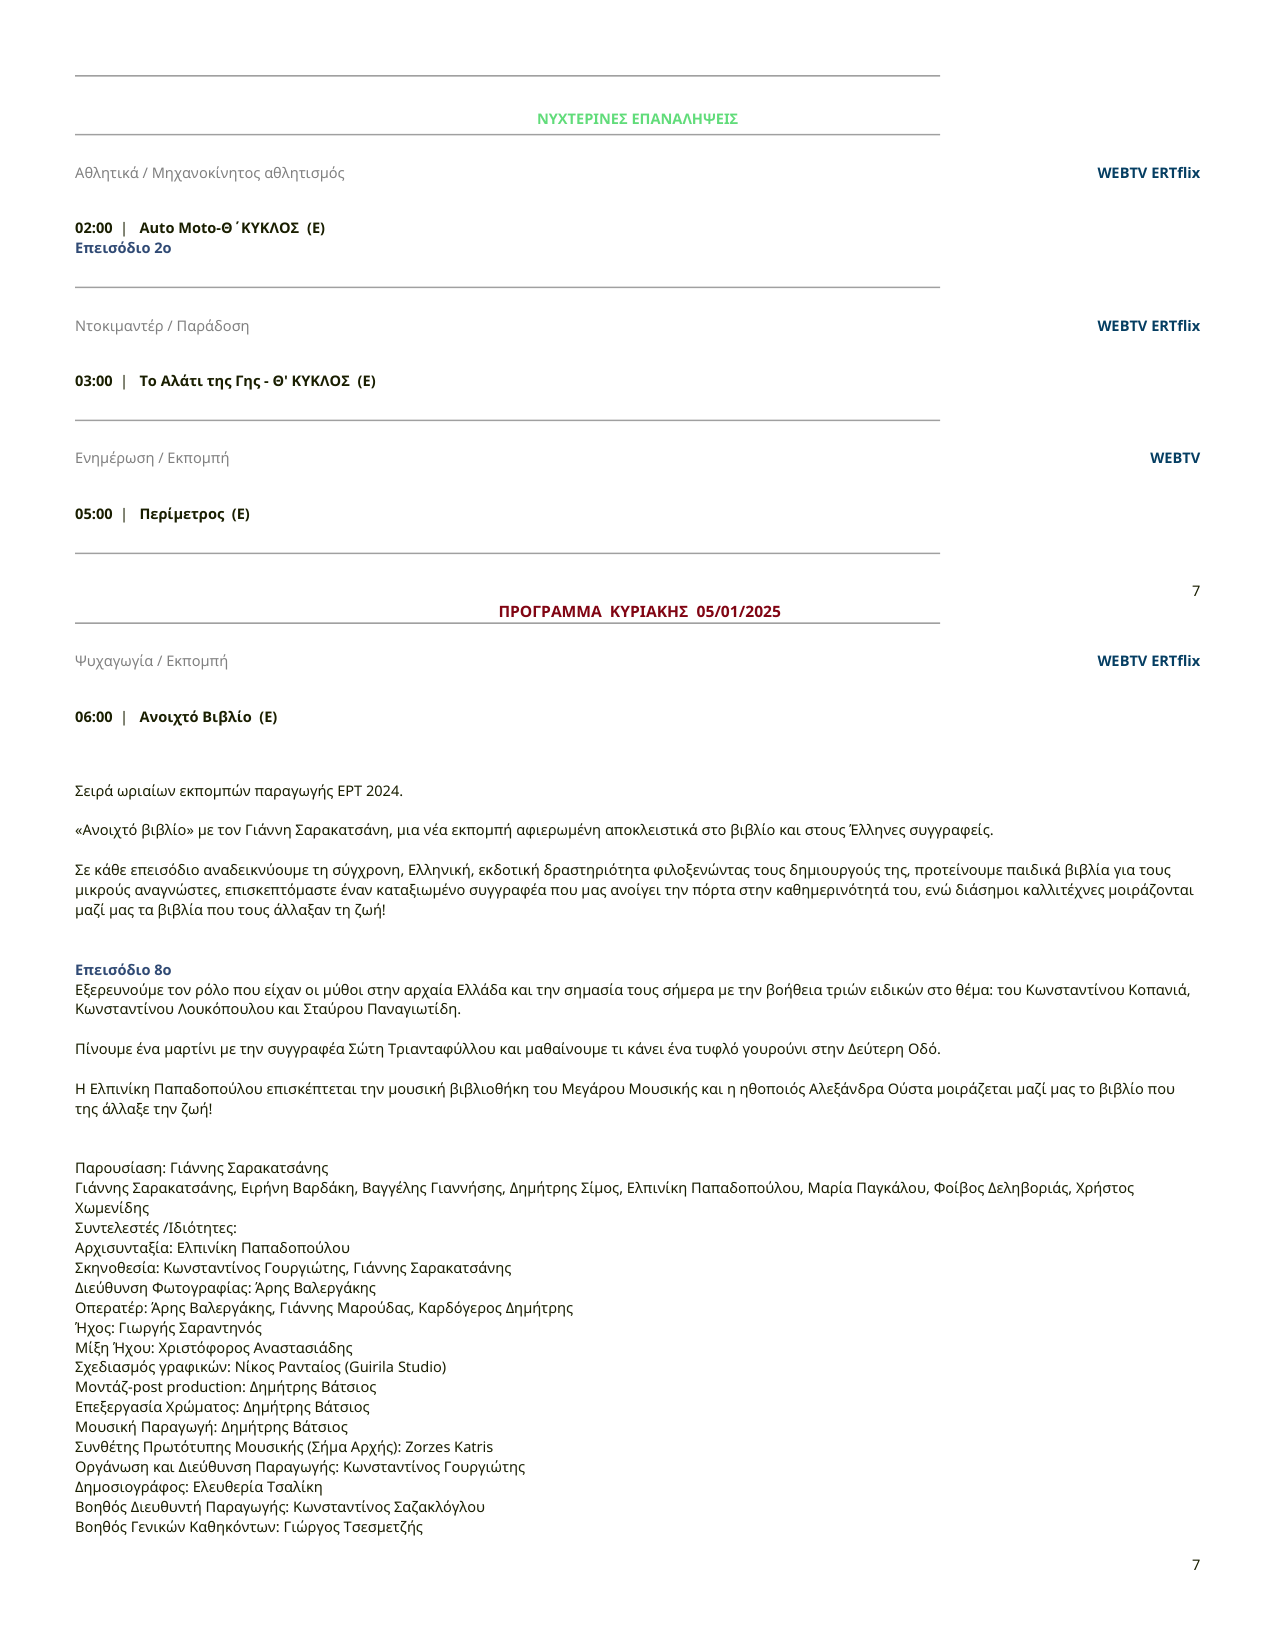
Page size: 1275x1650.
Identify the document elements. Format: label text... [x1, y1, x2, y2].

text Σειρά ωριαίων εκπομπών παραγωγής ΕΡΤ 2024. «Ανοιχτό βιβλίο» με τον Γιάννη Σαρακατσάνη, μια νέα εκπομπή αφιερωμένη αποκλειστικά στο βιβλίο και στους Έλληνες συγγραφείς. Σε κάθε επεισόδιο αναδεικνύουμε τη σύγχρονη, Ελληνική, εκδοτική δραστηριότητα φιλοξενώντας τους δημιουργούς της, προτείνουμε παιδικά βιβλία για τους μικρούς αναγνώστες, επισκεπτόμαστε έναν καταξιωμένο συγγραφέα που μας ανοίγει την πόρτα στην καθημερινότητά του, ενώ διάσημοι καλλιτέχνες μοιράζονται μαζί μας τα βιβλία που τους άλλαξαν τη ζωή! [75, 780, 1200, 919]
text ΠΡΟΓΡΑΜΜΑ ΚΥΡΙΑΚΗΣ 05/01/2025 [75, 601, 1200, 622]
table_header WEBTV ERTflix [638, 315, 1200, 335]
table_header Αθλητικά / Μηχανοκίνητος αθλητισμός [75, 163, 637, 182]
text 05:00 | Περίμετρος (E) [75, 468, 1200, 552]
table_header WEBTV ERTflix [638, 163, 1200, 182]
table_header Ψυχαγωγία / Εκπομπή [75, 651, 637, 671]
table_header WEBTV ERTflix [638, 651, 1200, 671]
text ΝΥΧΤΕΡΙΝΕΣ ΕΠΑΝΑΛΗΨΕΙΣ [75, 109, 1200, 129]
table_header WEBTV [638, 448, 1200, 468]
text 06:00 | Ανοιχτό Βιβλίο (E) [75, 671, 1200, 755]
text 03:00 | Το Αλάτι της Γης - Θ' ΚΥΚΛΟΣ (E) [75, 335, 1200, 419]
table_header Ντοκιμαντέρ / Παράδοση [75, 315, 637, 335]
text Εξερευνούμε τον ρόλο που είχαν οι μύθοι στην αρχαία Ελλάδα και την σημασία τους σήμερα με την βοήθεια τριών ειδικών στο θέμα: του Κωνσταντίνου Κοπανιά, Κωνσταντίνου Λουκόπουλου και Σταύρου Παναγιωτίδη. Πίνουμε ένα μαρτίνι με την συγγραφέα Σώτη Τριανταφύλλου και μαθαίνουμε τι κάνει ένα τυφλό γουρούνι στην Δεύτερη Οδό. Η Ελπινίκη Παπαδοπούλου επισκέπτεται την μουσική βιβλιοθήκη του Μεγάρου Μουσικής και η ηθοποιός Αλεξάνδρα Ούστα μοιράζεται μαζί μας το βιβλίο που της άλλαξε την ζωή! [75, 979, 1200, 1118]
text Επεισόδιο 8ο [75, 919, 1200, 979]
table_header Ενημέρωση / Εκπομπή [75, 448, 637, 468]
text 02:00 | Auto Moto-Θ΄ΚΥΚΛΟΣ (E) Επεισόδιο 2ο [75, 182, 1200, 287]
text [75, 1118, 1200, 1536]
